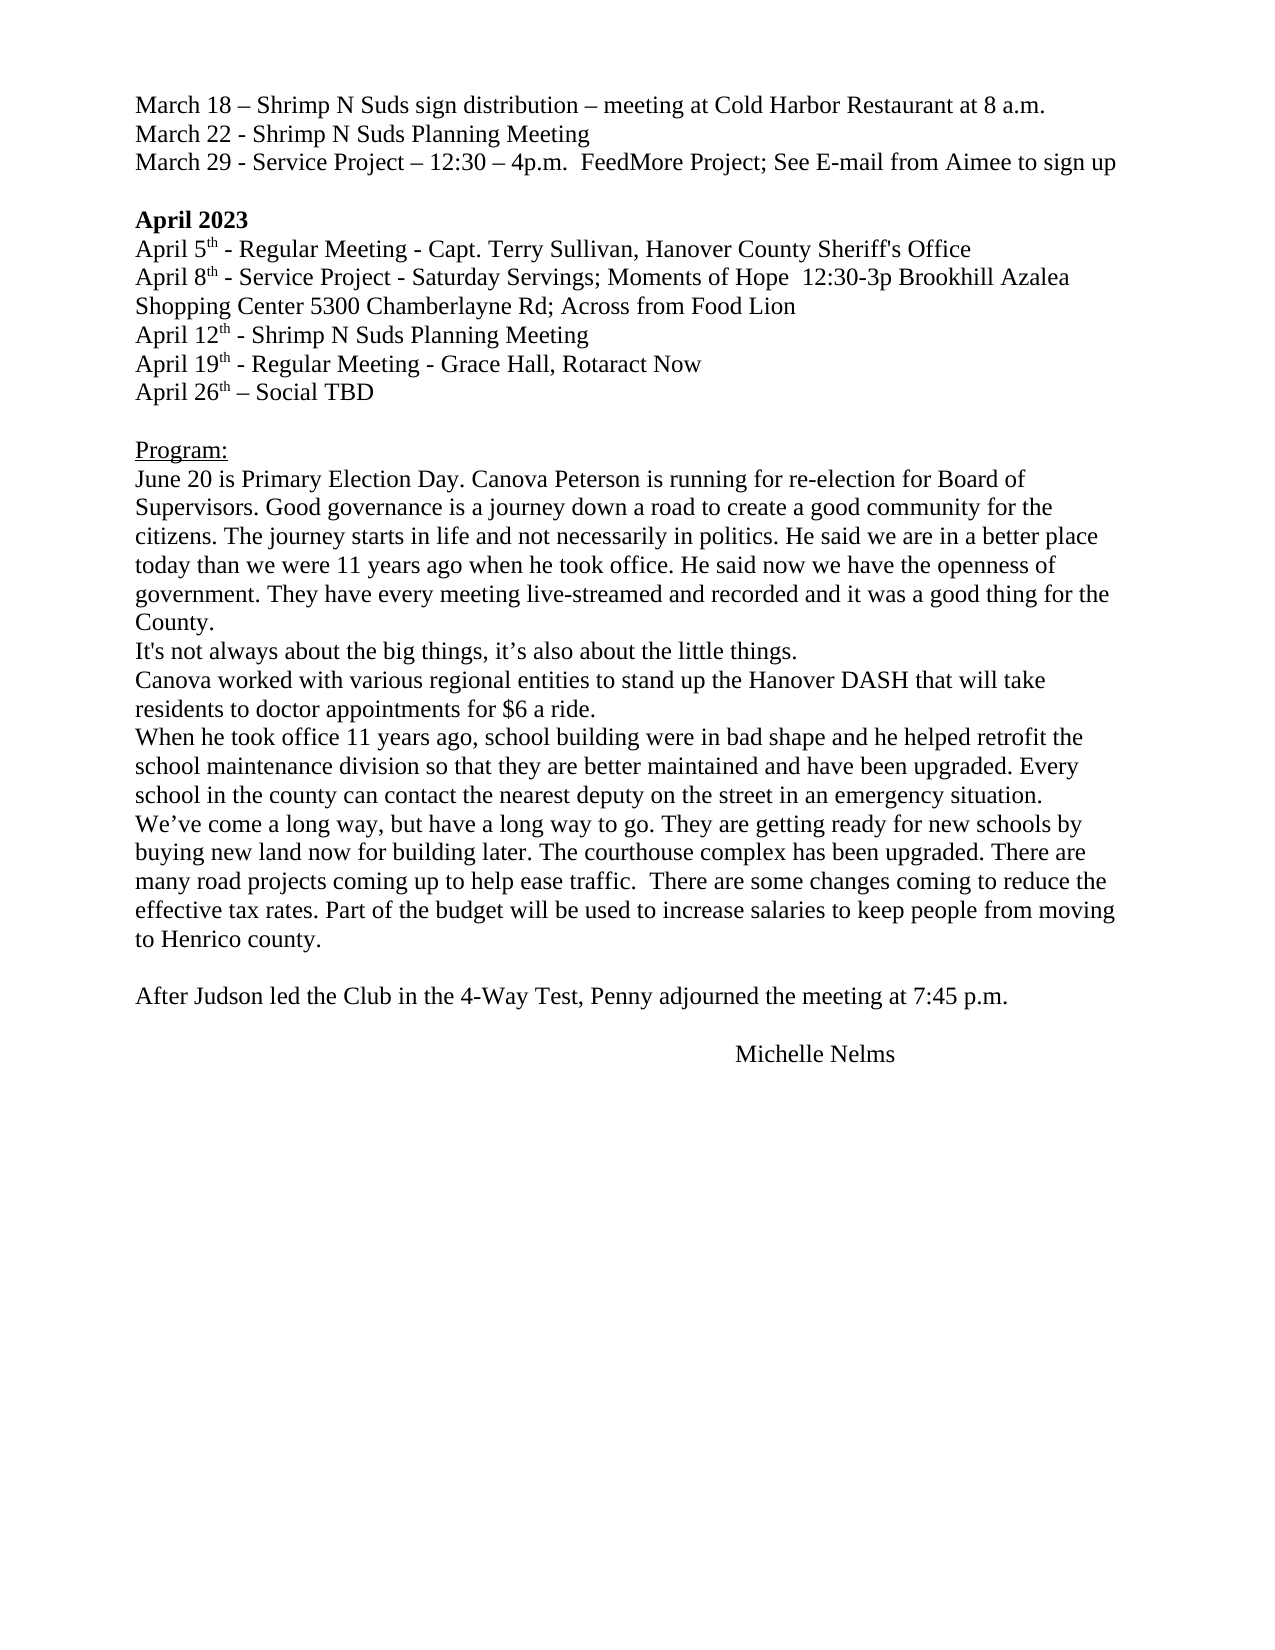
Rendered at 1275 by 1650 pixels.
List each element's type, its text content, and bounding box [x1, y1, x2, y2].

text April 12th - Shrimp N Suds Planning Meeting [135, 320, 1140, 349]
text Canova worked with various regional entities to stand up the Hanover DASH that will take residents to doctor appointments for $6 a ride. [135, 665, 1140, 722]
text April 19th - Regular Meeting - Grace Hall, Rotaract Now [135, 349, 1140, 377]
text March 22 - Shrimp N Suds Planning Meeting [135, 119, 1140, 147]
text We’ve come a long way, but have a long way to go. They are getting ready for new schools by buying new land now for building later. The courthouse complex has been upgraded. There are many road projects coming up to help ease traffic. There are some changes coming to reduce the effective tax rates. Part of the budget will be used to increase salaries to keep people from moving to Henrico county. [135, 809, 1140, 952]
text April 8th - Service Project - Saturday Servings; Moments of Hope 12:30-3p Brookhill Azalea Shopping Center 5300 Chamberlayne Rd; Across from Food Lion [135, 262, 1140, 320]
text When he took office 11 years ago, school building were in bad shape and he helped retrofit the school maintenance division so that they are better maintained and have been upgraded. Every school in the county can contact the nearest deputy on the street in an emergency situation. [135, 722, 1140, 809]
text Michelle Nelms [135, 1039, 1140, 1067]
text After Judson led the Club in the 4-Way Test, Penny adjourned the meeting at 7:45 p.m. [135, 981, 1140, 1010]
text April 5th - Regular Meeting - Capt. Terry Sullivan, Hanover County Sheriff's Office [135, 234, 1140, 262]
text March 18 – Shrimp N Suds sign distribution – meeting at Cold Harbor Restaurant at 8 a.m. [135, 90, 1140, 119]
text It's not always about the big things, it’s also about the little things. [135, 636, 1140, 665]
text April 2023 [135, 205, 1140, 234]
text June 20 is Primary Election Day. Canova Peterson is running for re-election for Board of Supervisors. Good governance is a journey down a road to create a good community for the citizens. The journey starts in life and not necessarily in politics. He said we are in a better place today than we were 11 years ago when he took office. He said now we have the openness of government. They have every meeting live-streamed and recorded and it was a good thing for the County. [135, 464, 1140, 636]
text Program: [135, 435, 1140, 464]
text March 29 - Service Project – 12:30 – 4p.m. FeedMore Project; See E-mail from Aimee to sign up [135, 147, 1140, 176]
text April 26th – Social TBD [135, 377, 1140, 406]
